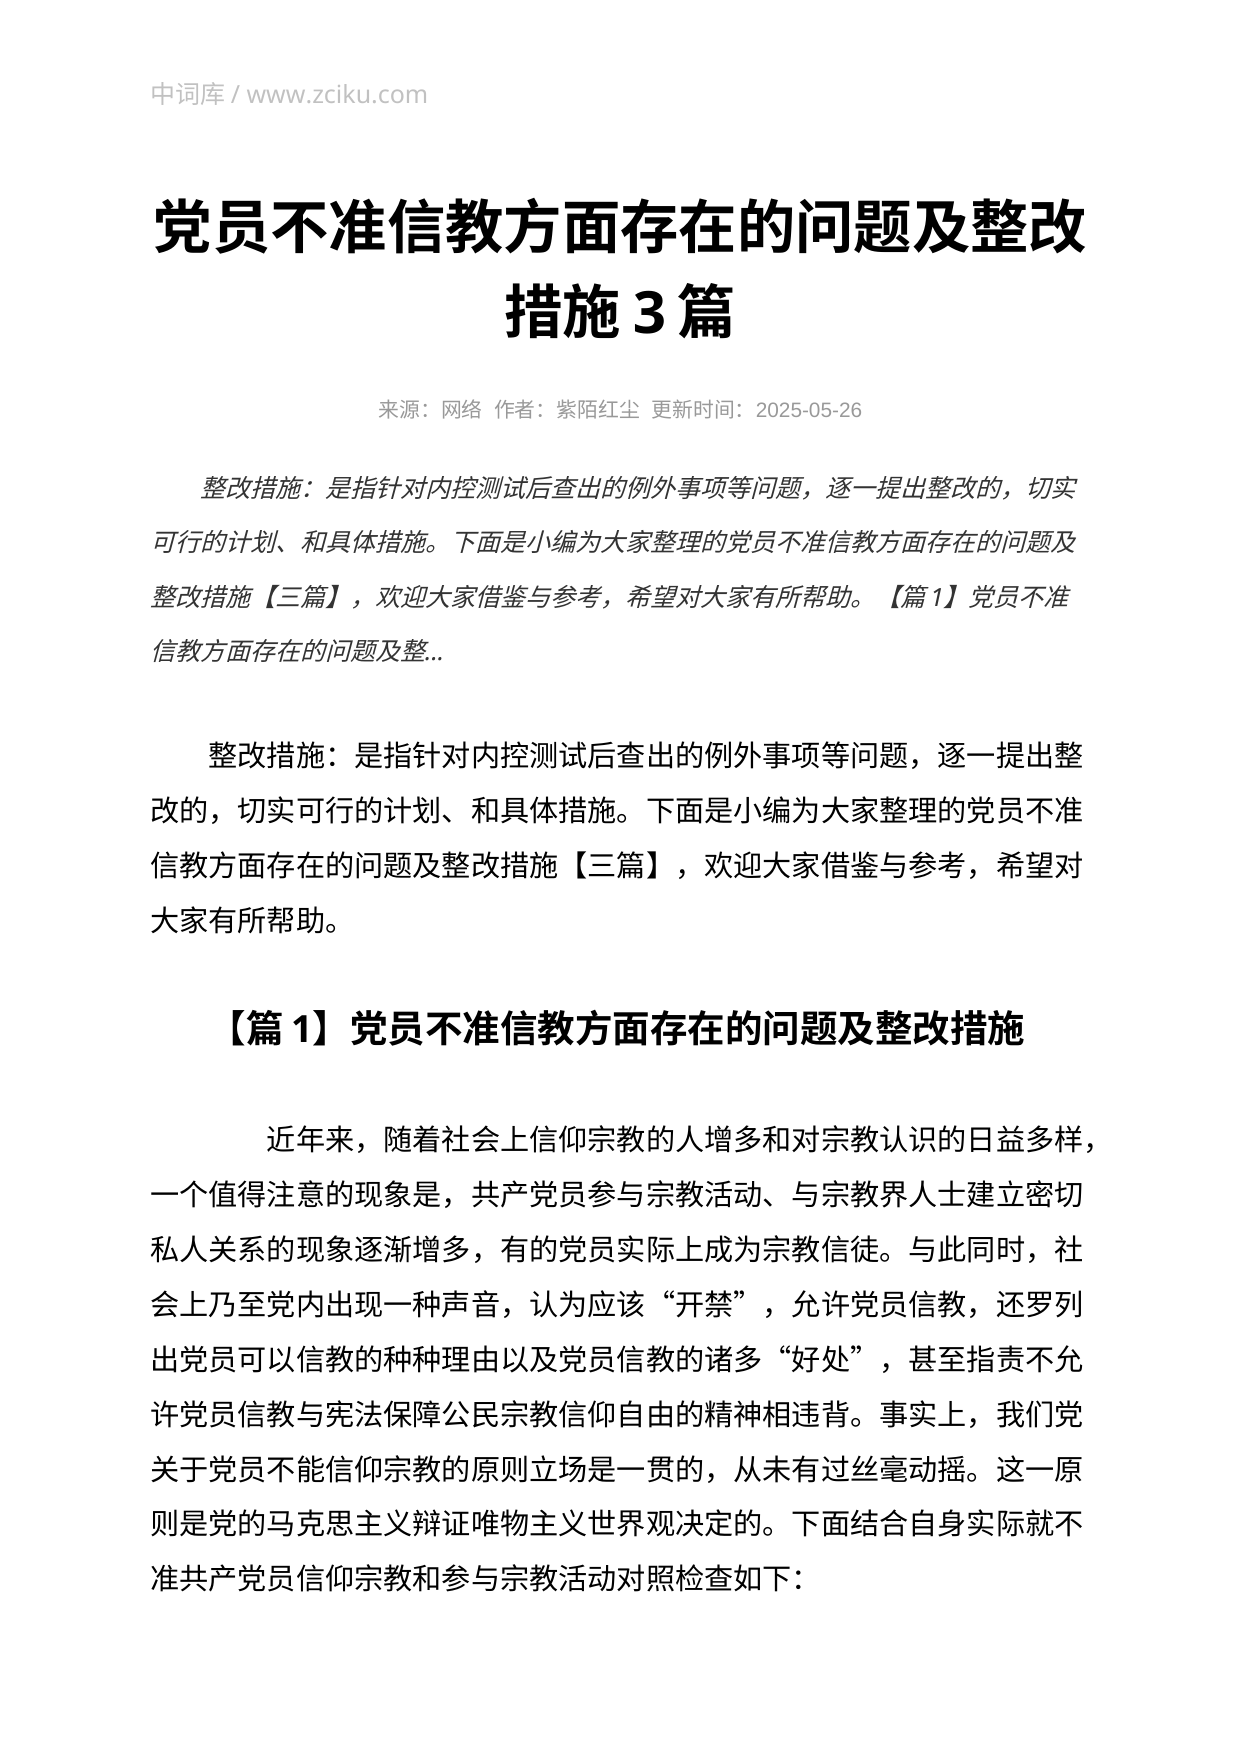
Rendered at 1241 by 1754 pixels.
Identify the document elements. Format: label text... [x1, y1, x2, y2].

text 来源：网络 作者：紫陌红尘 更新时间：2025-05-26 [150, 397, 1090, 421]
text 整改措施：是指针对内控测试后查出的例外事项等问题，逐一提出整改的，切实可行的计划、和具体措施。下面是小编为大家整理的党员不准信教方面存在的问题及整改措施【三篇】，欢迎大家借鉴与参考，希望对大家有所帮助。 [150, 733, 1090, 939]
subtitle 党员不准信教方面存在的问题及整改措施3篇 [150, 181, 1090, 351]
text 整改措施：是指针对内控测试后查出的例外事项等问题，逐一提出整改的，切实可行的计划、和具体措施。下面是小编为大家整理的党员不准信教方面存在的问题及整改措施【三篇】，欢迎大家借鉴与参考，希望对大家有所帮助。【篇1】党员不准信教方面存在的问题及整... [150, 468, 1090, 668]
text 【篇1】党员不准信教方面存在的问题及整改措施 [150, 999, 1090, 1053]
text 近年来，随着社会上信仰宗教的人增多和对宗教认识的日益多样，一个值得注意的现象是，共产党员参与宗教活动、与宗教界人士建立密切私人关系的现象逐渐增多，有的党员实际上成为宗教信徒。与此同时，社会上乃至党内出现一种声音，认为应该“开禁”，允许党员信教，还罗列出党员可以信教的种种理由以及党员信教的诸多“好处”，甚至指责不允许党员信教与宪法保障公民宗教信仰自由的精神相违背。事实上，我们党关于党员不能信仰宗教的原则立场是一贯的，从未有过丝毫动摇。这一原则是党的马克思主义辩证唯物主义世界观决定的。下面结合自身实际就不准共产党员信仰宗教和参与宗教活动对照检查如下： [150, 1117, 1090, 1598]
